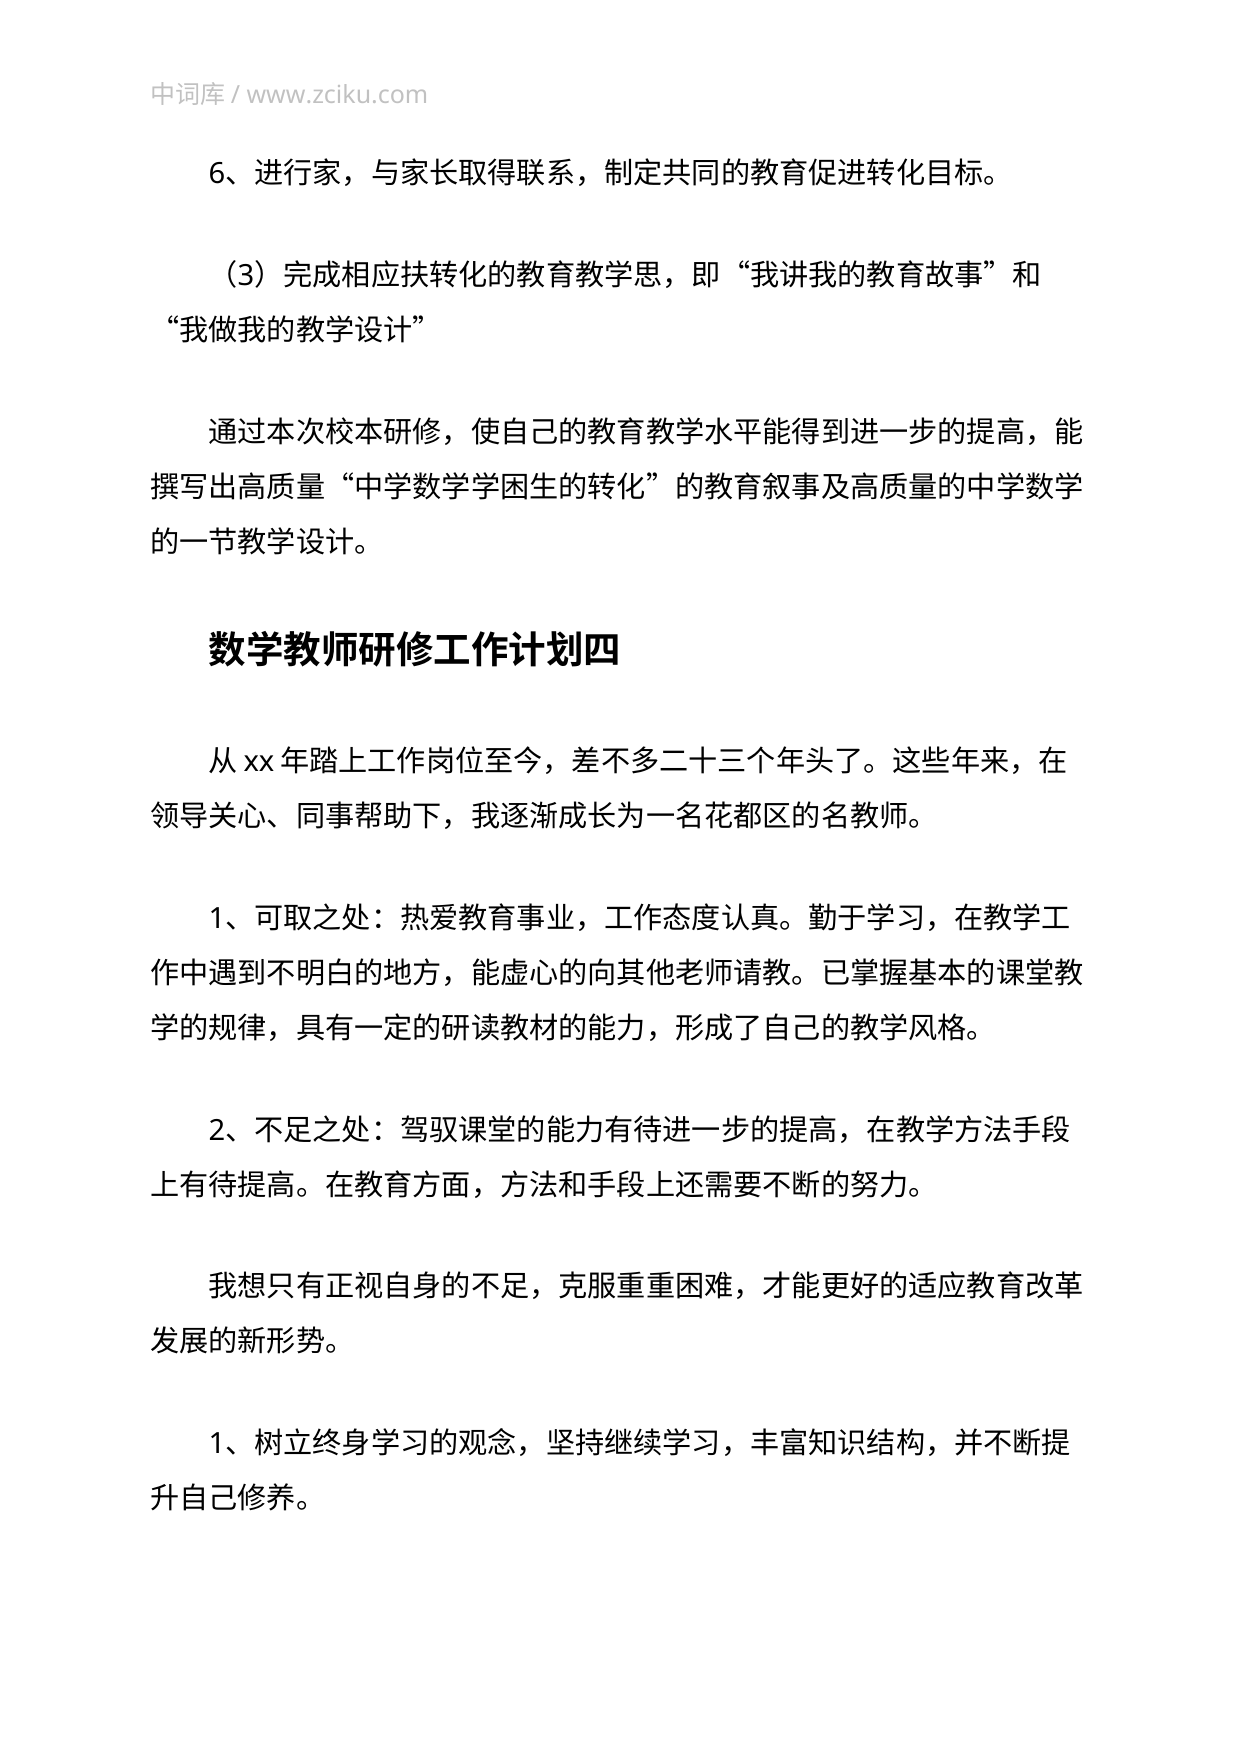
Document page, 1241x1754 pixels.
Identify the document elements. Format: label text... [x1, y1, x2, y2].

text （3）完成相应扶转化的教育教学思，即“我讲我的教育故事”和“我做我的教学设计” [150, 252, 1090, 349]
text 通过本次校本研修，使自己的教育教学水平能得到进一步的提高，能撰写出高质量“中学数学学困生的转化”的教育叙事及高质量的中学数学的一节教学设计。 [150, 409, 1090, 561]
text 1、可取之处：热爱教育事业，工作态度认真。勤于学习，在教学工作中遇到不明白的地方，能虚心的向其他老师请教。已掌握基本的课堂教学的规律，具有一定的研读教材的能力，形成了自己的教学风格。 [150, 894, 1090, 1047]
text 数学教师研修工作计划四 [150, 620, 1090, 674]
text 从xx年踏上工作岗位至今，差不多二十三个年头了。这些年来，在领导关心、同事帮助下，我逐渐成长为一名花都区的名教师。 [150, 738, 1090, 835]
text 2、不足之处：驾驭课堂的能力有待进一步的提高，在教学方法手段上有待提高。在教育方面，方法和手段上还需要不断的努力。 [150, 1106, 1090, 1203]
text 6、进行家，与家长取得联系，制定共同的教育促进转化目标。 [150, 150, 1090, 192]
text 我想只有正视自身的不足，克服重重困难，才能更好的适应教育改革发展的新形势。 [150, 1263, 1090, 1360]
text 1、树立终身学习的观念，坚持继续学习，丰富知识结构，并不断提升自己修养。 [150, 1419, 1090, 1517]
